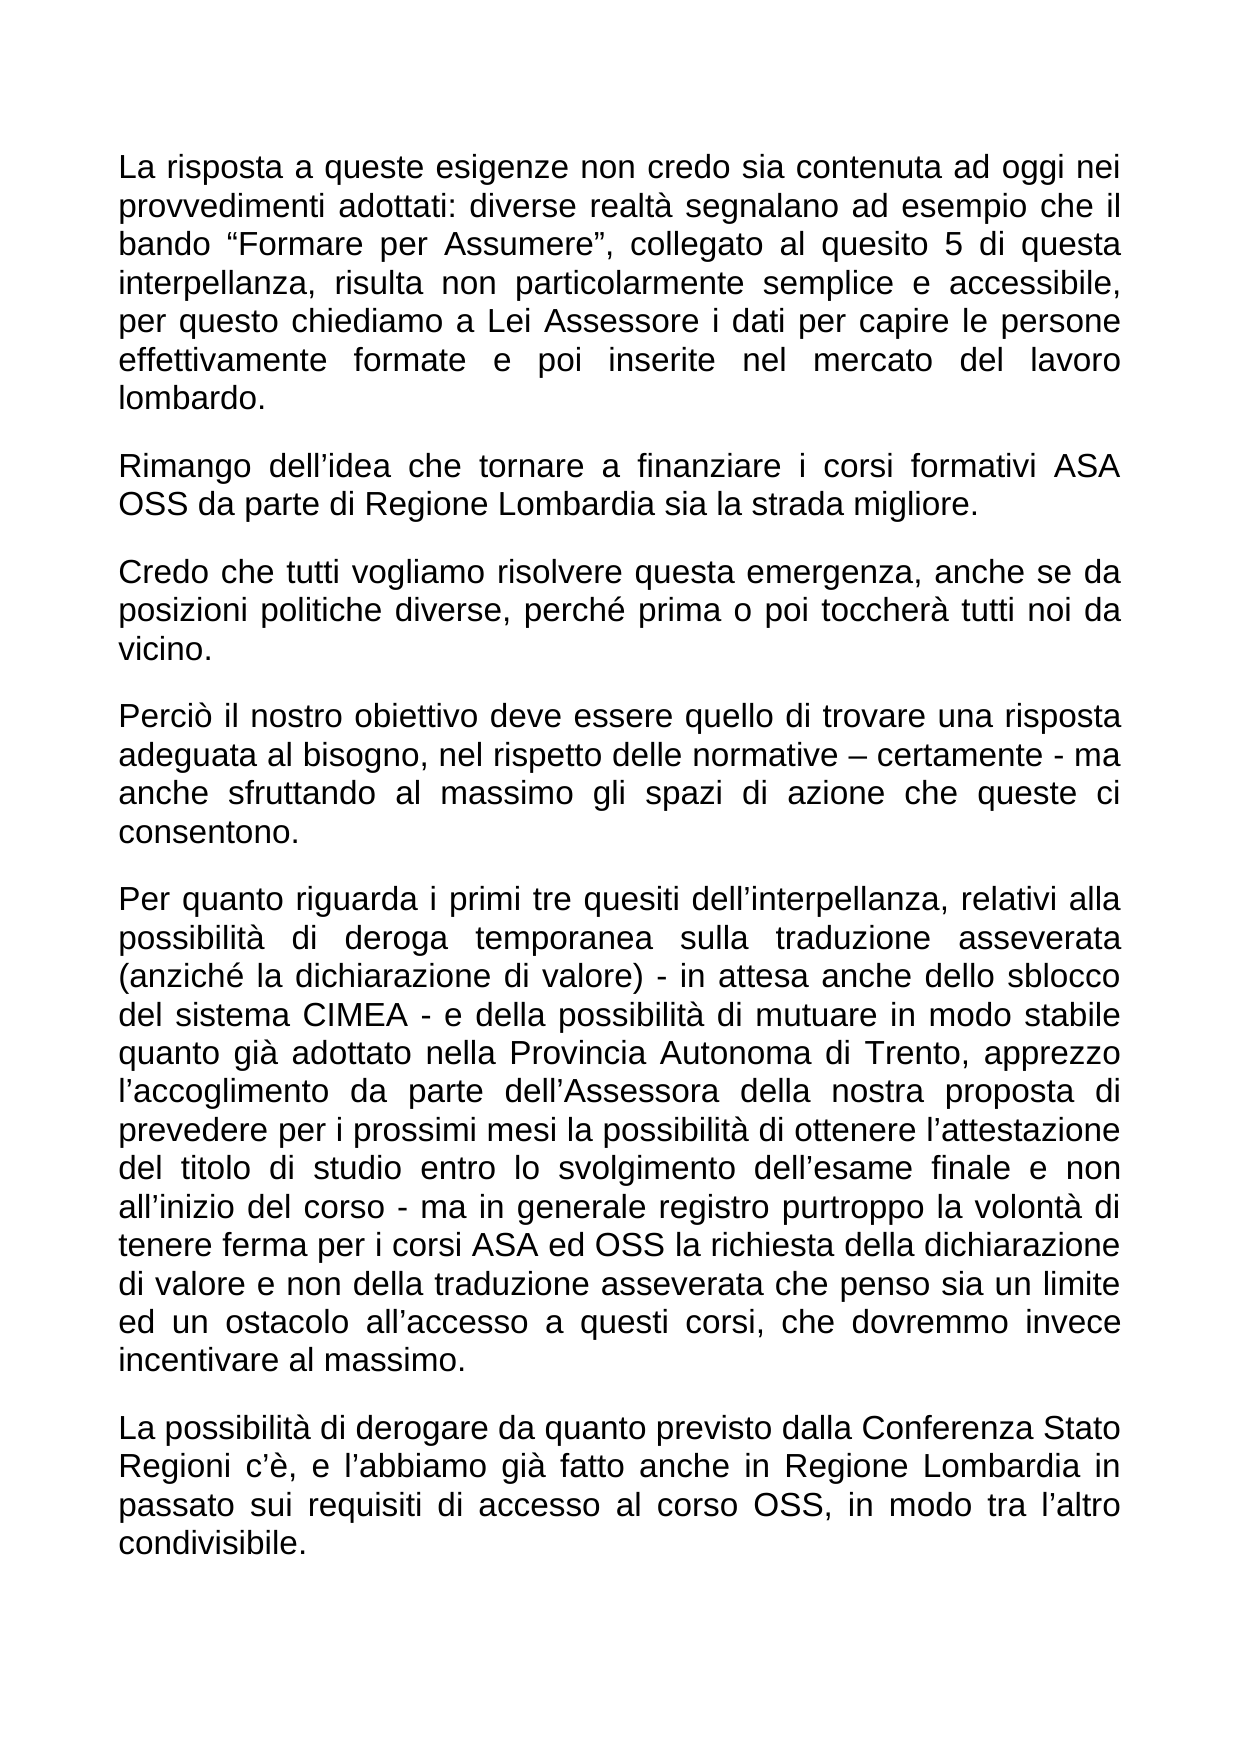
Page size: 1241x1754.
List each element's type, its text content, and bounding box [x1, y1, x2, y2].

text Per quanto riguarda i primi tre quesiti dell’interpellanza, relativi alla possibilità di deroga temporanea sulla traduzione asseverata (anziché la dichiarazione di valore) - in attesa anche dello sblocco del sistema CIMEA - e della possibilità di mutuare in modo stabile quanto già adottato nella Provincia Autonoma di Trento, apprezzo l’accoglimento da parte dell’Assessora della nostra proposta di prevedere per i prossimi mesi la possibilità di ottenere l’attestazione del titolo di studio entro lo svolgimento dell’esame finale e non all’inizio del corso - ma in generale registro purtroppo la volontà di tenere ferma per i corsi ASA ed OSS la richiesta della dichiarazione di valore e non della traduzione asseverata che penso sia un limite ed un ostacolo all’accesso a questi corsi, che dovremmo invece incentivare al massimo. [118, 879, 1122, 1379]
text Credo che tutti vogliamo risolvere questa emergenza, anche se da posizioni politiche diverse, perché prima o poi toccherà tutti noi da vicino. [118, 552, 1122, 667]
text Rimango dell’idea che tornare a finanziare i corsi formativi ASA OSS da parte di Regione Lombardia sia la strada migliore. [118, 446, 1122, 523]
text La risposta a queste esigenze non credo sia contenuta ad oggi nei provvedimenti adottati: diverse realtà segnalano ad esempio che il bando “Formare per Assumere”, collegato al quesito 5 di questa interpellanza, risulta non particolarmente semplice e accessibile, per questo chiediamo a Lei Assessore i dati per capire le persone effettivamente formate e poi inserite nel mercato del lavoro lombardo. [118, 148, 1122, 417]
text La possibilità di derogare da quanto previsto dalla Conferenza Stato Regioni c’è, e l’abbiamo già fatto anche in Regione Lombardia in passato sui requisiti di accesso al corso OSS, in modo tra l’altro condivisibile. [118, 1408, 1122, 1562]
text Perciò il nostro obiettivo deve essere quello di trovare una risposta adeguata al bisogno, nel rispetto delle normative – certamente - ma anche sfruttando al massimo gli spazi di azione che queste ci consentono. [118, 696, 1122, 850]
